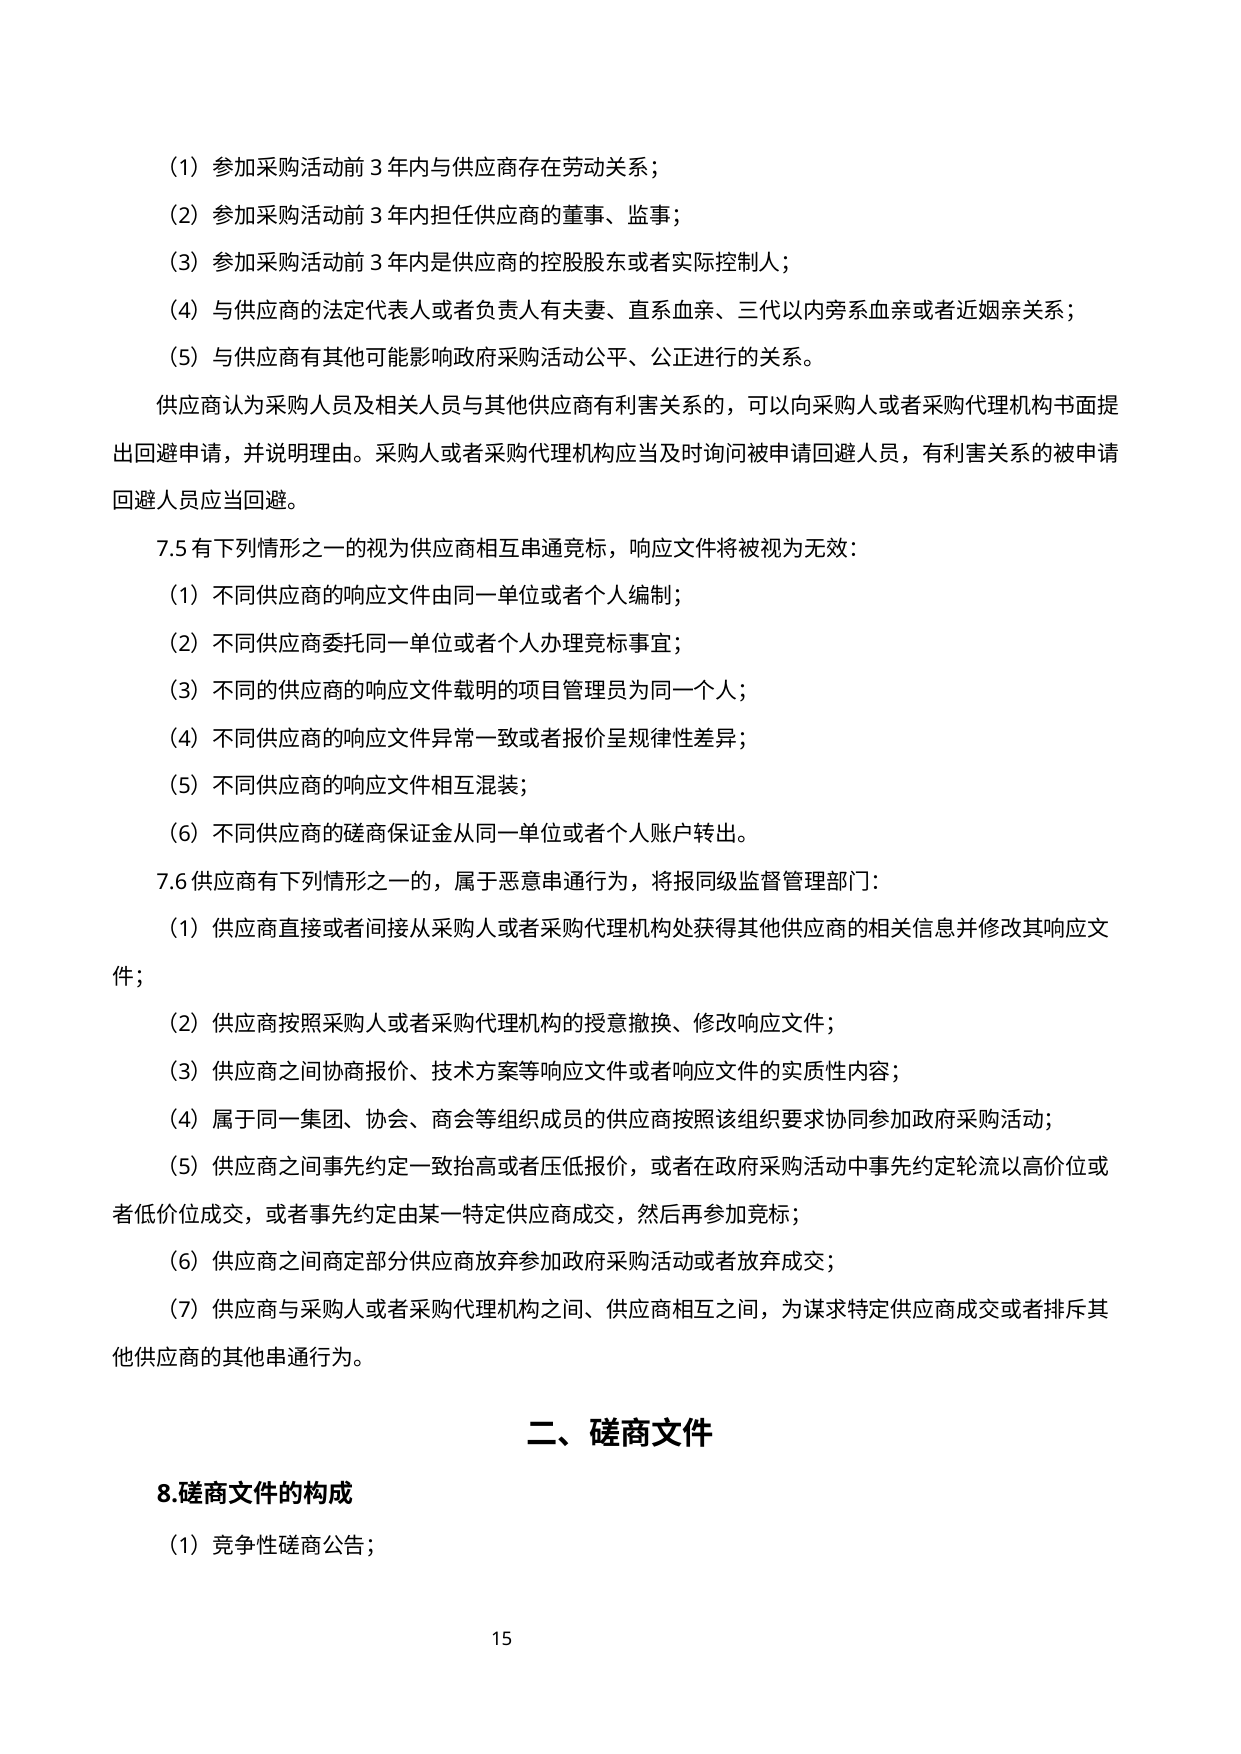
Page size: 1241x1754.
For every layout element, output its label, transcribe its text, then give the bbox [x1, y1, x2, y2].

text （6）不同供应商的磋商保证金从同一单位或者个人账户转出。 [112, 816, 1128, 848]
text （6）供应商之间商定部分供应商放弃参加政府采购活动或者放弃成交； [112, 1244, 1128, 1276]
text （1）不同供应商的响应文件由同一单位或者个人编制； [112, 578, 1128, 610]
text （2）不同供应商委托同一单位或者个人办理竞标事宜； [112, 626, 1128, 657]
text 供应商认为采购人员及相关人员与其他供应商有利害关系的，可以向采购人或者采购代理机构书面提出回避申请，并说明理由。采购人或者采购代理机构应当及时询问被申请回避人员，有利害关系的被申请回避人员应当回避。 [112, 388, 1128, 515]
text （1）供应商直接或者间接从采购人或者采购代理机构处获得其他供应商的相关信息并修改其响应文件； [112, 911, 1128, 991]
text （2）供应商按照采购人或者采购代理机构的授意撤换、修改响应文件； [112, 1006, 1128, 1038]
text （1）参加采购活动前3年内与供应商存在劳动关系； [112, 150, 1128, 182]
text 二、磋商文件 [112, 1408, 1128, 1453]
text （4）与供应商的法定代表人或者负责人有夫妻、直系血亲、三代以内旁系血亲或者近姻亲关系； [112, 293, 1128, 324]
text （5）供应商之间事先约定一致抬高或者压低报价，或者在政府采购活动中事先约定轮流以高价位或者低价位成交，或者事先约定由某一特定供应商成交，然后再参加竞标； [112, 1149, 1128, 1228]
text （5）与供应商有其他可能影响政府采购活动公平、公正进行的关系。 [112, 340, 1128, 372]
text （1）竞争性磋商公告； [112, 1528, 1128, 1560]
text （4）属于同一集团、协会、商会等组织成员的供应商按照该组织要求协同参加政府采购活动； [112, 1102, 1128, 1133]
text （7）供应商与采购人或者采购代理机构之间、供应商相互之间，为谋求特定供应商成交或者排斥其他供应商的其他串通行为。 [112, 1292, 1128, 1371]
text （3）参加采购活动前3年内是供应商的控股股东或者实际控制人； [112, 245, 1128, 277]
text （2）参加采购活动前3年内担任供应商的董事、监事； [112, 198, 1128, 229]
text （4）不同供应商的响应文件异常一致或者报价呈规律性差异； [112, 721, 1128, 753]
text （3）供应商之间协商报价、技术方案等响应文件或者响应文件的实质性内容； [112, 1054, 1128, 1086]
text （5）不同供应商的响应文件相互混装； [112, 768, 1128, 800]
text 7.6供应商有下列情形之一的，属于恶意串通行为，将报同级监督管理部门： [112, 864, 1128, 896]
text 8.磋商文件的构成 [112, 1474, 1128, 1510]
text （3）不同的供应商的响应文件载明的项目管理员为同一个人； [112, 673, 1128, 705]
text 7.5有下列情形之一的视为供应商相互串通竞标，响应文件将被视为无效： [112, 531, 1128, 562]
